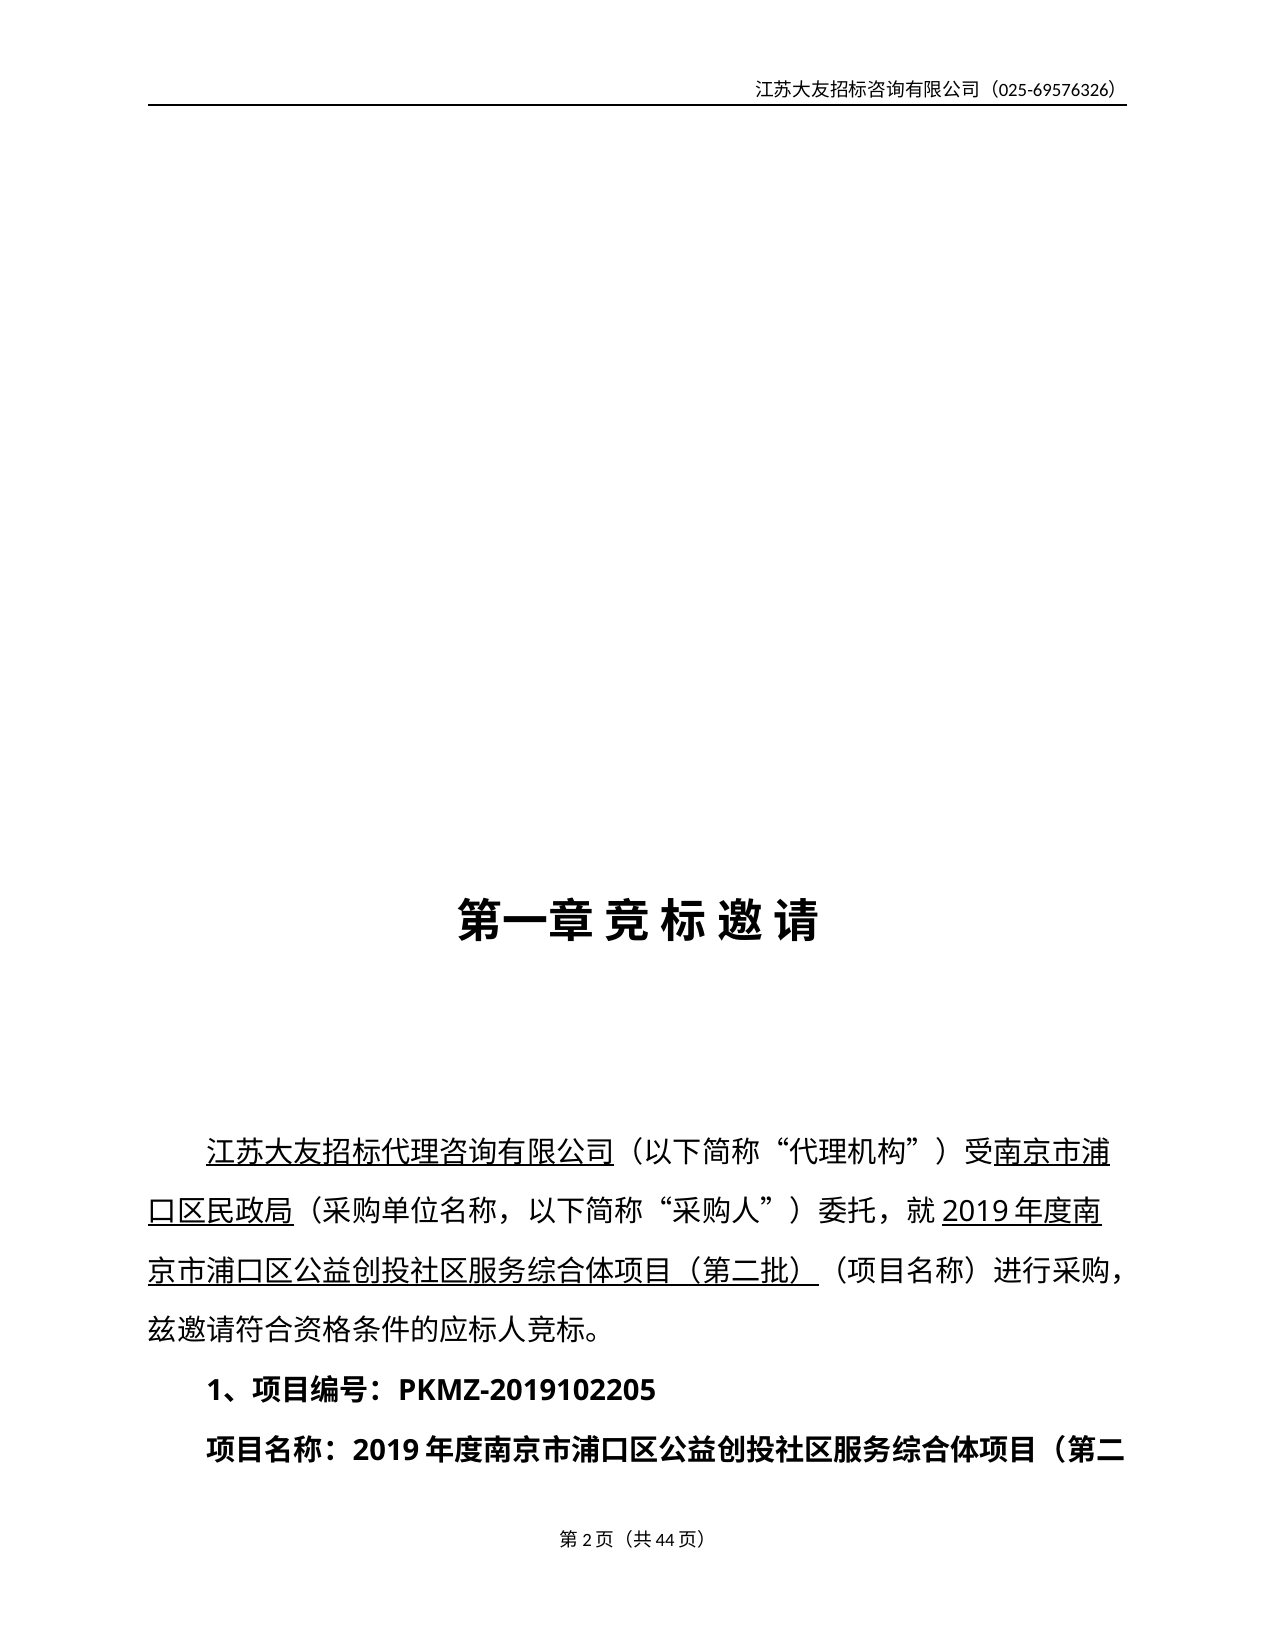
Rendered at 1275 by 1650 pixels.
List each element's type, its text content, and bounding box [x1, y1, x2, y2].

subtitle 第一章 竞 标 邀 请 [148, 873, 1127, 963]
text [148, 1417, 1127, 1477]
text 江苏大友招标代理咨询有限公司（以下简称“代理机构”）受南京市浦口区民政局（采购单位名称，以下简称“采购人”）委托，就 2019年度南京市浦口区公益创投社区服务综合体项目（第二批）（项目名称）进行采购，兹邀请符合资格条件的应标人竞标。 [148, 1119, 1127, 1358]
text 1、项目编号：PKMZ-2019102205 [148, 1358, 1127, 1417]
